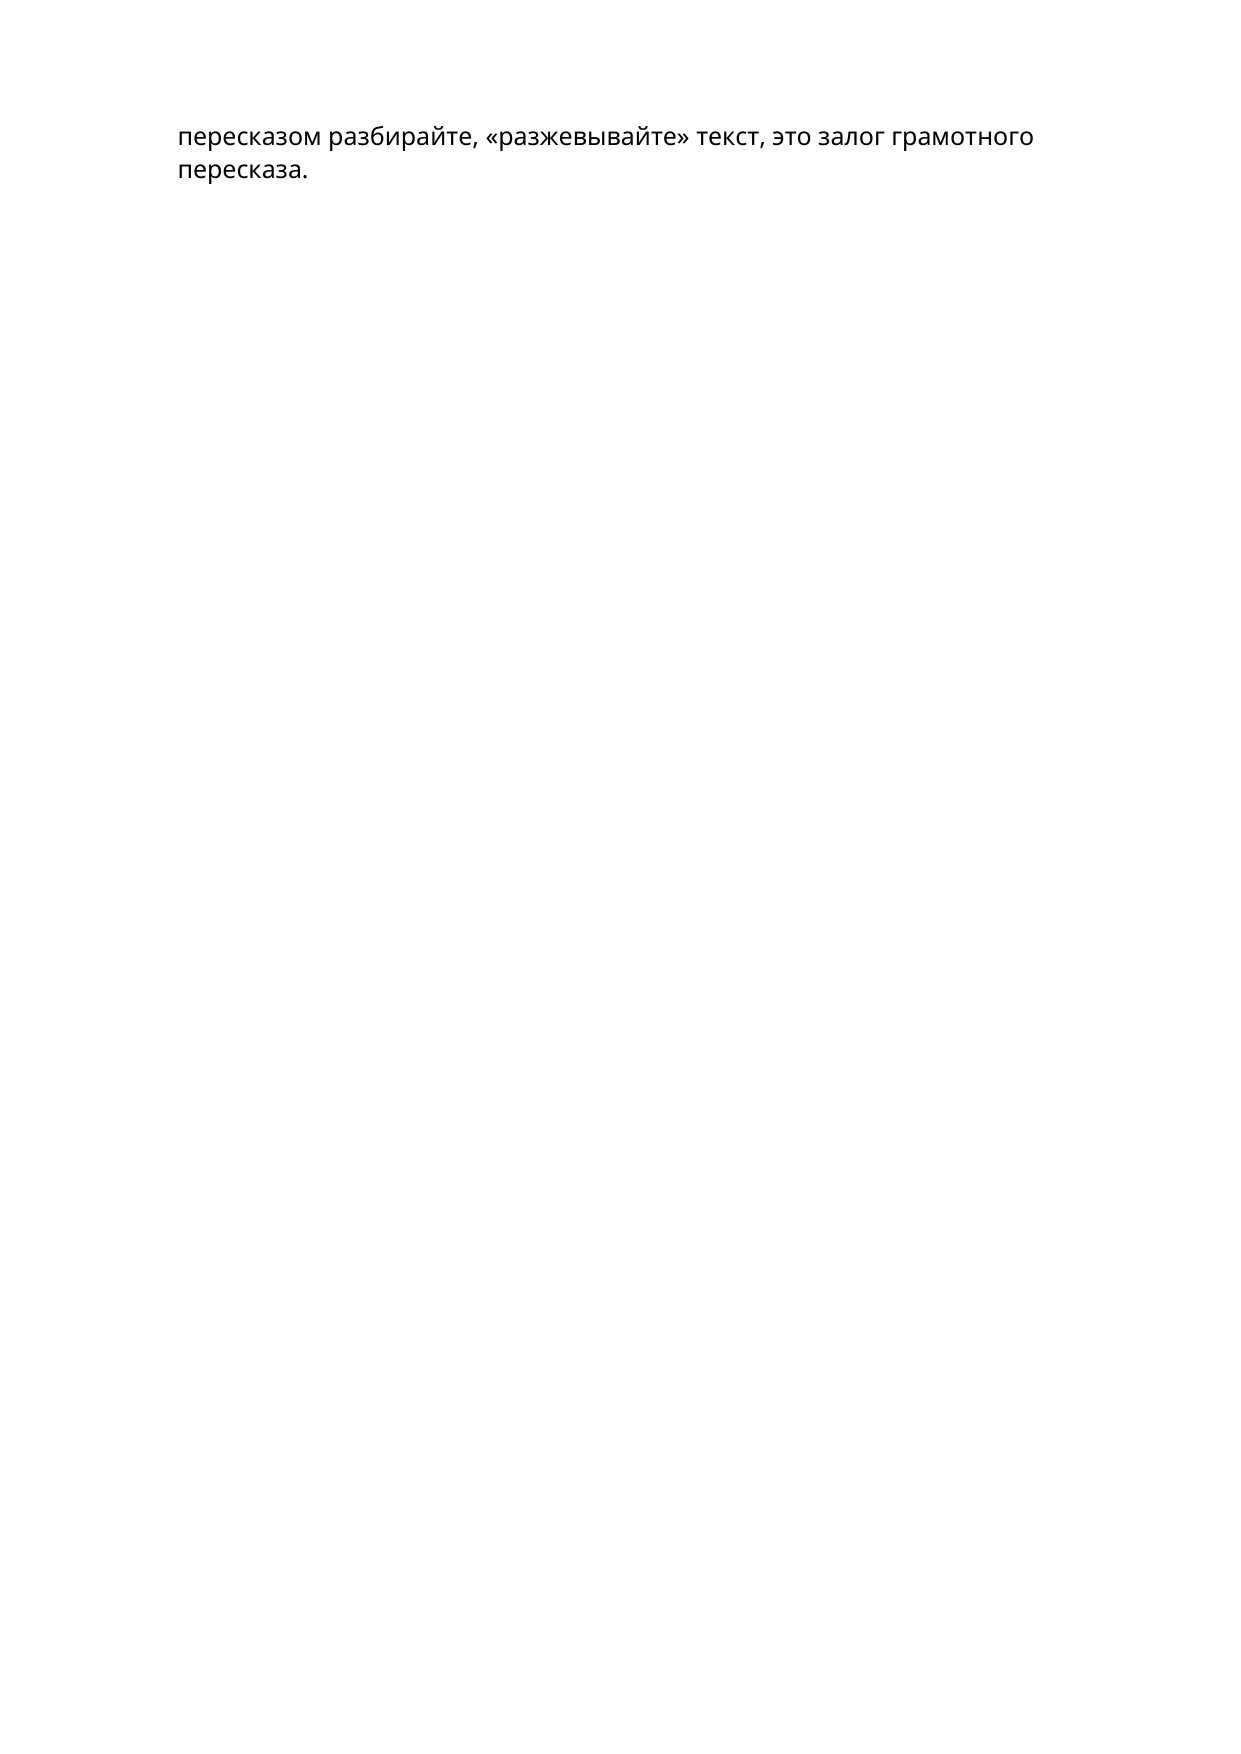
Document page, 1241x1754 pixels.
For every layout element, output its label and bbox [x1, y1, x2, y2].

text [177, 118, 1152, 186]
